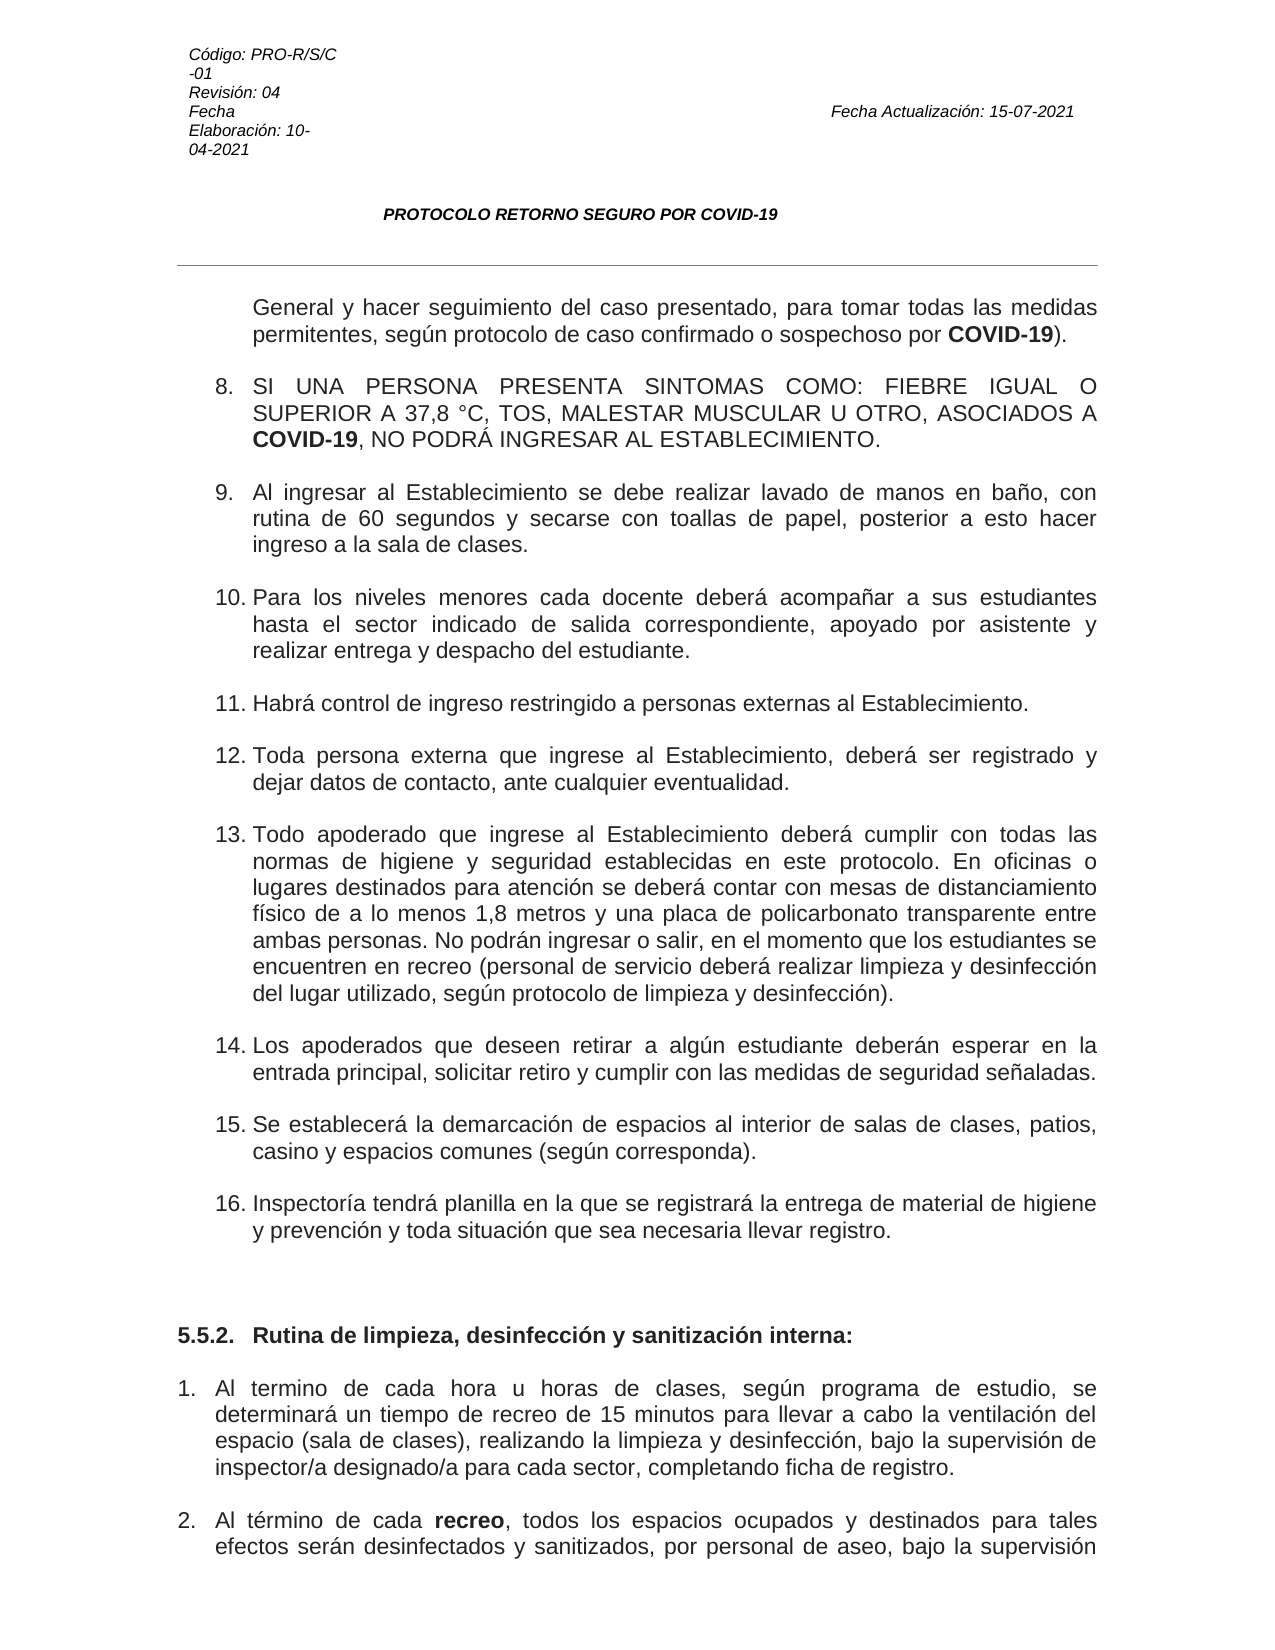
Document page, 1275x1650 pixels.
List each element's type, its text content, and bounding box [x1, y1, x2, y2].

list Inspectoría tendrá planilla en la que se registrará la entrega de material de higiene y prevención y toda situación que sea necesaria llevar registro. [215, 1190, 1098, 1243]
list Para los niveles menores cada docente deberá acompañar a sus estudiantes hasta el sector indicado de salida correspondiente, apoyado por asistente y realizar entrega y despacho del estudiante. [215, 584, 1098, 663]
list Rutina de limpieza, desinfección y sanitización interna: [177, 1322, 1098, 1348]
list Al termino de cada hora u horas de clases, según programa de estudio, se determinará un tiempo de recreo de 15 minutos para llevar a cabo la ventilación del espacio (sala de clases), realizando la limpieza y desinfección, bajo la supervisión de inspector/a designado/a para cada sector, completando ficha de registro. [177, 1375, 1098, 1480]
list Al ingresar al Establecimiento se debe realizar lavado de manos en baño, con rutina de 60 segundos y secarse con toallas de papel, posterior a esto hacer ingreso a la sala de clases. [215, 479, 1098, 558]
list Toda persona externa que ingrese al Establecimiento, deberá ser registrado y dejar datos de contacto, ante cualquier eventualidad. [215, 742, 1098, 795]
list Habrá control de ingreso restringido a personas externas al Establecimiento. [215, 689, 1098, 716]
list Se establecerá la demarcación de espacios al interior de salas de clases, patios, casino y espacios comunes (según corresponda). [215, 1111, 1098, 1164]
list Los apoderados que deseen retirar a algún estudiante deberán esperar en la entrada principal, solicitar retiro y cumplir con las medidas de seguridad señaladas. [215, 1032, 1098, 1085]
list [177, 1507, 1098, 1559]
list SI UNA PERSONA PRESENTA SINTOMAS COMO: FIEBRE IGUAL O SUPERIOR A 37,8 °C, TOS, MALESTAR MUSCULAR U OTRO, ASOCIADOS A COVID-19, NO PODRÁ INGRESAR AL ESTABLECIMIENTO. [215, 373, 1098, 452]
list Todo apoderado que ingrese al Establecimiento deberá cumplir con todas las normas de higiene y seguridad establecidas en este protocolo. En oficinas o lugares destinados para atención se deberá contar con mesas de distanciamiento físico de a lo menos 1,8 metros y una placa de policarbonato transparente entre ambas personas. No podrán ingresar o salir, en el momento que los estudiantes se encuentren en recreo (personal de servicio deberá realizar limpieza y desinfección del lugar utilizado, según protocolo de limpieza y desinfección). [215, 821, 1098, 1006]
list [215, 294, 1098, 347]
